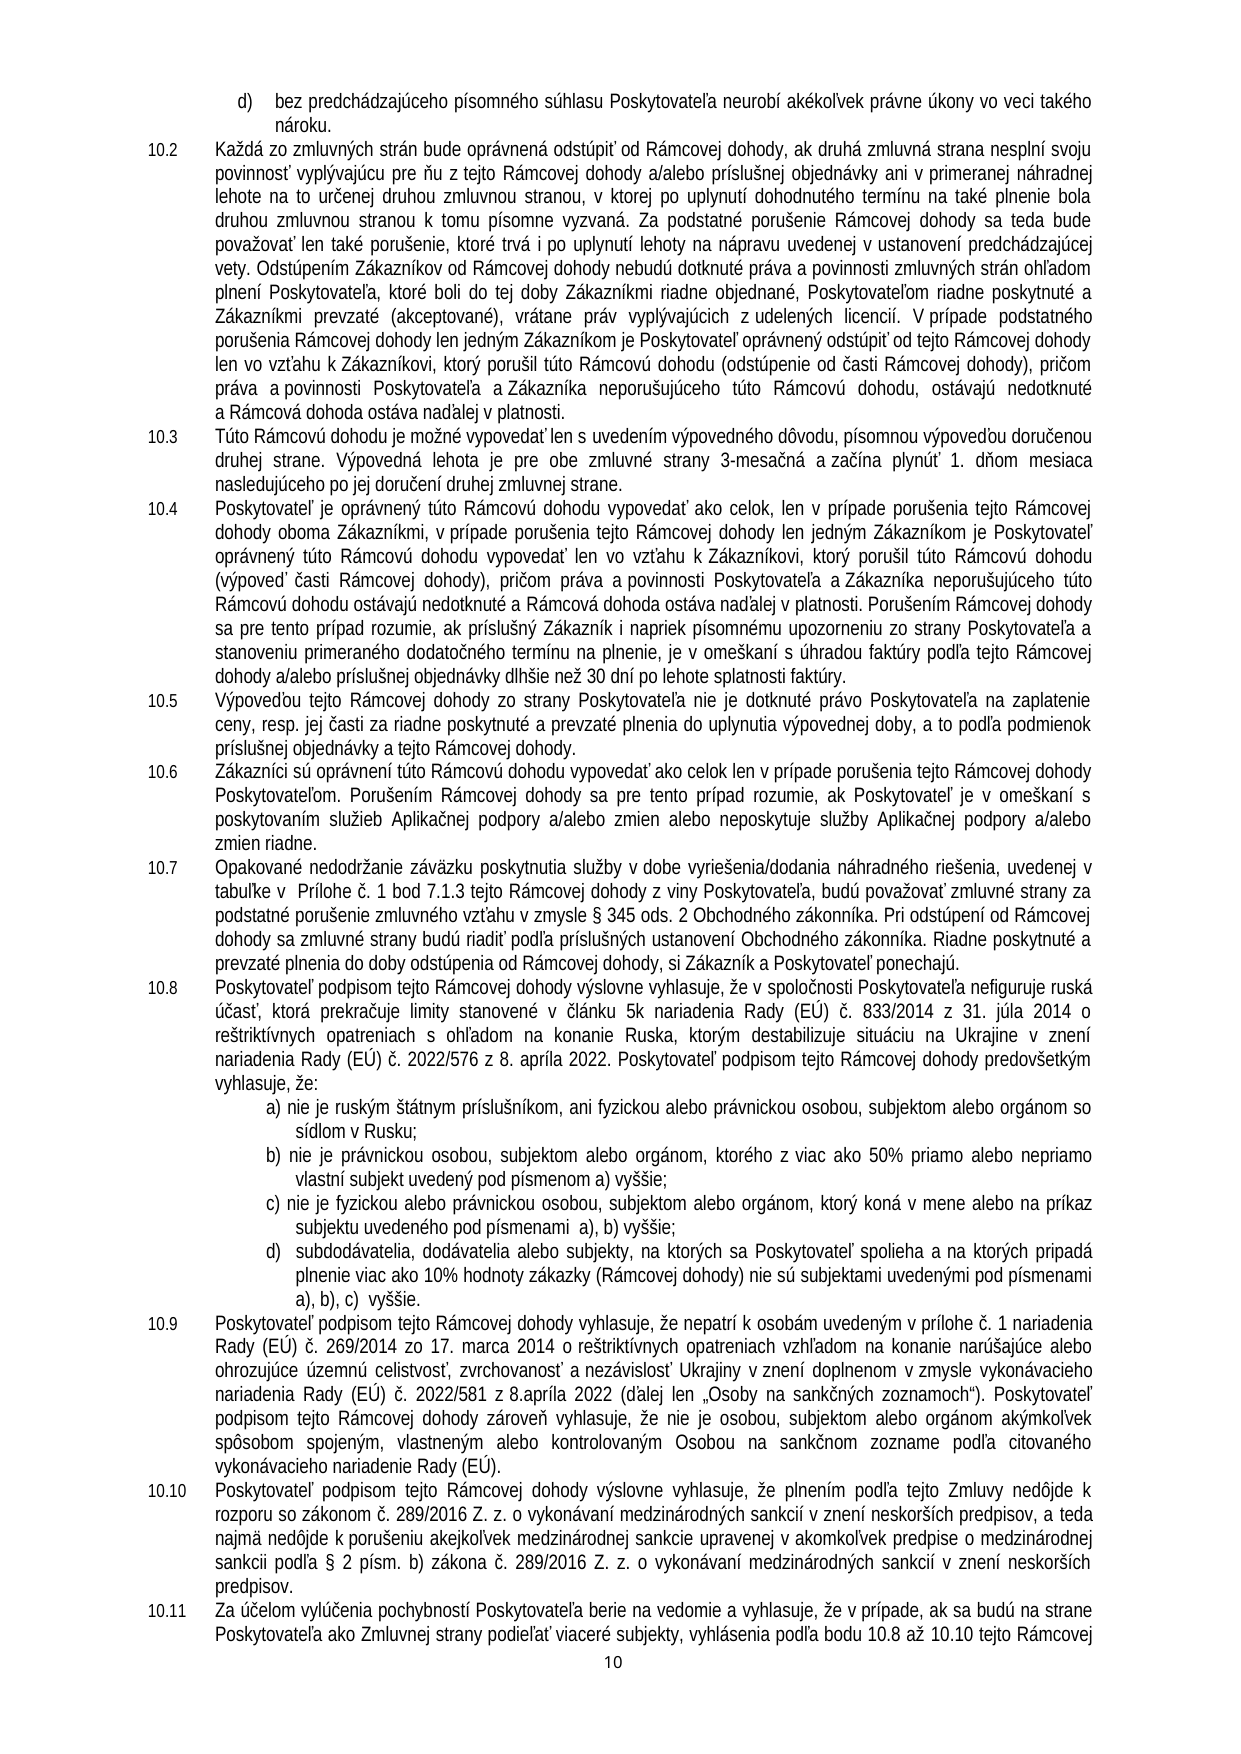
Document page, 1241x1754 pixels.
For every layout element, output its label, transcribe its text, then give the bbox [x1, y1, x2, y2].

list Opakované nedodržanie záväzku poskytnutia služby v dobe vyriešenia/dodania náhradného riešenia, uvedenej v tabuľke v Prílohe č. 1 bod 7.1.3 tejto Rámcovej dohody z viny Poskytovateľa, budú považovať zmluvné strany za podstatné porušenie zmluvného vzťahu v zmysle § 345 ods. 2 Obchodného zákonníka. Pri odstúpení od Rámcovej dohody sa zmluvné strany budú riadiť podľa príslušných ustanovení Obchodného zákonníka. Riadne poskytnuté a prevzaté plnenia do doby odstúpenia od Rámcovej dohody, si Zákazník a Poskytovateľ ponechajú. [148, 855, 1093, 975]
text c) nie je fyzickou alebo právnickou osobou, subjektom alebo orgánom, ktorý koná v mene alebo na príkaz subjektu uvedeného pod písmenami a), b) vyššie; [266, 1191, 1093, 1239]
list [148, 1598, 1093, 1646]
text a) nie je ruským štátnym príslušníkom, ani fyzickou alebo právnickou osobou, subjektom alebo orgánom so sídlom v Rusku; [266, 1095, 1093, 1143]
list Výpoveďou tejto Rámcovej dohody zo strany Poskytovateľa nie je dotknuté právo Poskytovateľa na zaplatenie ceny, resp. jej časti za riadne poskytnuté a prevzaté plnenia do uplynutia výpovednej doby, a to podľa podmienok príslušnej objednávky a tejto Rámcovej dohody. [148, 688, 1093, 759]
list Poskytovateľ podpisom tejto Rámcovej dohody výslovne vyhlasuje, že plnením podľa tejto Zmluvy nedôjde k rozporu so zákonom č. 289/2016 Z. z. o vykonávaní medzinárodných sankcií v znení neskorších predpisov, a teda najmä nedôjde k porušeniu akejkoľvek medzinárodnej sankcie upravenej v akomkoľvek predpise o medzinárodnej sankcii podľa § 2 písm. b) zákona č. 289/2016 Z. z. o vykonávaní medzinárodných sankcií v znení neskorších predpisov. [148, 1478, 1093, 1598]
list Každá zo zmluvných strán bude oprávnená odstúpiť od Rámcovej dohody, ak druhá zmluvná strana nesplní svoju povinnosť vyplývajúcu pre ňu z tejto Rámcovej dohody a/alebo príslušnej objednávky ani v primeranej náhradnej lehote na to určenej druhou zmluvnou stranou, v ktorej po uplynutí dohodnutého termínu na také plnenie bola druhou zmluvnou stranou k tomu písomne vyzvaná. Za podstatné porušenie Rámcovej dohody sa teda bude považovať len také porušenie, ktoré trvá i po uplynutí lehoty na nápravu uvedenej v ustanovení predchádzajúcej vety. Odstúpením Zákazníkov od Rámcovej dohody nebudú dotknuté práva a povinnosti zmluvných strán ohľadom plnení Poskytovateľa, ktoré boli do tej doby Zákazníkmi riadne objednané, Poskytovateľom riadne poskytnuté a Zákazníkmi prevzaté (akceptované), vrátane práv vyplývajúcich z udelených licencií. V prípade podstatného porušenia Rámcovej dohody len jedným Zákazníkom je Poskytovateľ oprávnený odstúpiť od tejto Rámcovej dohody len vo vzťahu k Zákazníkovi, ktorý porušil túto Rámcovú dohodu (odstúpenie od časti Rámcovej dohody), pričom práva a povinnosti Poskytovateľa a Zákazníka neporušujúceho túto Rámcovú dohodu, ostávajú nedotknuté a Rámcová dohoda ostáva naďalej v platnosti. [148, 137, 1093, 424]
list Poskytovateľ podpisom tejto Rámcovej dohody výslovne vyhlasuje, že v spoločnosti Poskytovateľa nefiguruje ruská účasť, ktorá prekračuje limity stanovené v článku 5k nariadenia Rady (EÚ) č. 833/2014 z 31. júla 2014 o reštriktívnych opatreniach s ohľadom na konanie Ruska, ktorým destabilizuje situáciu na Ukrajine v znení nariadenia Rady (EÚ) č. 2022/576 z 8. apríla 2022. Poskytovateľ podpisom tejto Rámcovej dohody predovšetkým vyhlasuje, že: [148, 975, 1093, 1095]
list Poskytovateľ je oprávnený túto Rámcovú dohodu vypovedať ako celok, len v prípade porušenia tejto Rámcovej dohody oboma Zákazníkmi, v prípade porušenia tejto Rámcovej dohody len jedným Zákazníkom je Poskytovateľ oprávnený túto Rámcovú dohodu vypovedať len vo vzťahu k Zákazníkovi, ktorý porušil túto Rámcovú dohodu (výpoveď časti Rámcovej dohody), pričom práva a povinnosti Poskytovateľa a Zákazníka neporušujúceho túto Rámcovú dohodu ostávajú nedotknuté a Rámcová dohoda ostáva naďalej v platnosti. Porušením Rámcovej dohody sa pre tento prípad rozumie, ak príslušný Zákazník i napriek písomnému upozorneniu zo strany Poskytovateľa a stanoveniu primeraného dodatočného termínu na plnenie, je v omeškaní s úhradou faktúry podľa tejto Rámcovej dohody a/alebo príslušnej objednávky dlhšie než 30 dní po lehote splatnosti faktúry. [148, 496, 1093, 688]
list Poskytovateľ podpisom tejto Rámcovej dohody vyhlasuje, že nepatrí k osobám uvedeným v prílohe č. 1 nariadenia Rady (EÚ) č. 269/2014 zo 17. marca 2014 o reštriktívnych opatreniach vzhľadom na konanie narúšajúce alebo ohrozujúce územnú celistvosť, zvrchovanosť a nezávislosť Ukrajiny v znení doplnenom v zmysle vykonávacieho nariadenia Rady (EÚ) č. 2022/581 z 8.apríla 2022 (ďalej len „Osoby na sankčných zoznamoch“). Poskytovateľ podpisom tejto Rámcovej dohody zároveň vyhlasuje, že nie je osobou, subjektom alebo orgánom akýmkoľvek spôsobom spojeným, vlastneným alebo kontrolovaným Osobou na sankčnom zozname podľa citovaného vykonávacieho nariadenie Rady (EÚ). [148, 1311, 1093, 1478]
list Zákazníci sú oprávnení túto Rámcovú dohodu vypovedať ako celok len v prípade porušenia tejto Rámcovej dohody Poskytovateľom. Porušením Rámcovej dohody sa pre tento prípad rozumie, ak Poskytovateľ je v omeškaní s poskytovaním služieb Aplikačnej podpory a/alebo zmien alebo neposkytuje služby Aplikačnej podpory a/alebo zmien riadne. [148, 759, 1093, 855]
text d) subdodávatelia, dodávatelia alebo subjekty, na ktorých sa Poskytovateľ spolieha a na ktorých pripadá plnenie viac ako 10% hodnoty zákazky (Rámcovej dohody) nie sú subjektami uvedenými pod písmenami a), b), c) vyššie. [266, 1239, 1093, 1311]
list bez predchádzajúceho písomného súhlasu Poskytovateľa neurobí akékoľvek právne úkony vo veci takého nároku. [237, 89, 1093, 137]
text b) nie je právnickou osobou, subjektom alebo orgánom, ktorého z viac ako 50% priamo alebo nepriamo vlastní subjekt uvedený pod písmenom a) vyššie; [266, 1143, 1093, 1191]
list Túto Rámcovú dohodu je možné vypovedať len s uvedením výpovedného dôvodu, písomnou výpoveďou doručenou druhej strane. Výpovedná lehota je pre obe zmluvné strany 3-mesačná a začína plynúť 1. dňom mesiaca nasledujúceho po jej doručení druhej zmluvnej strane. [148, 424, 1093, 496]
